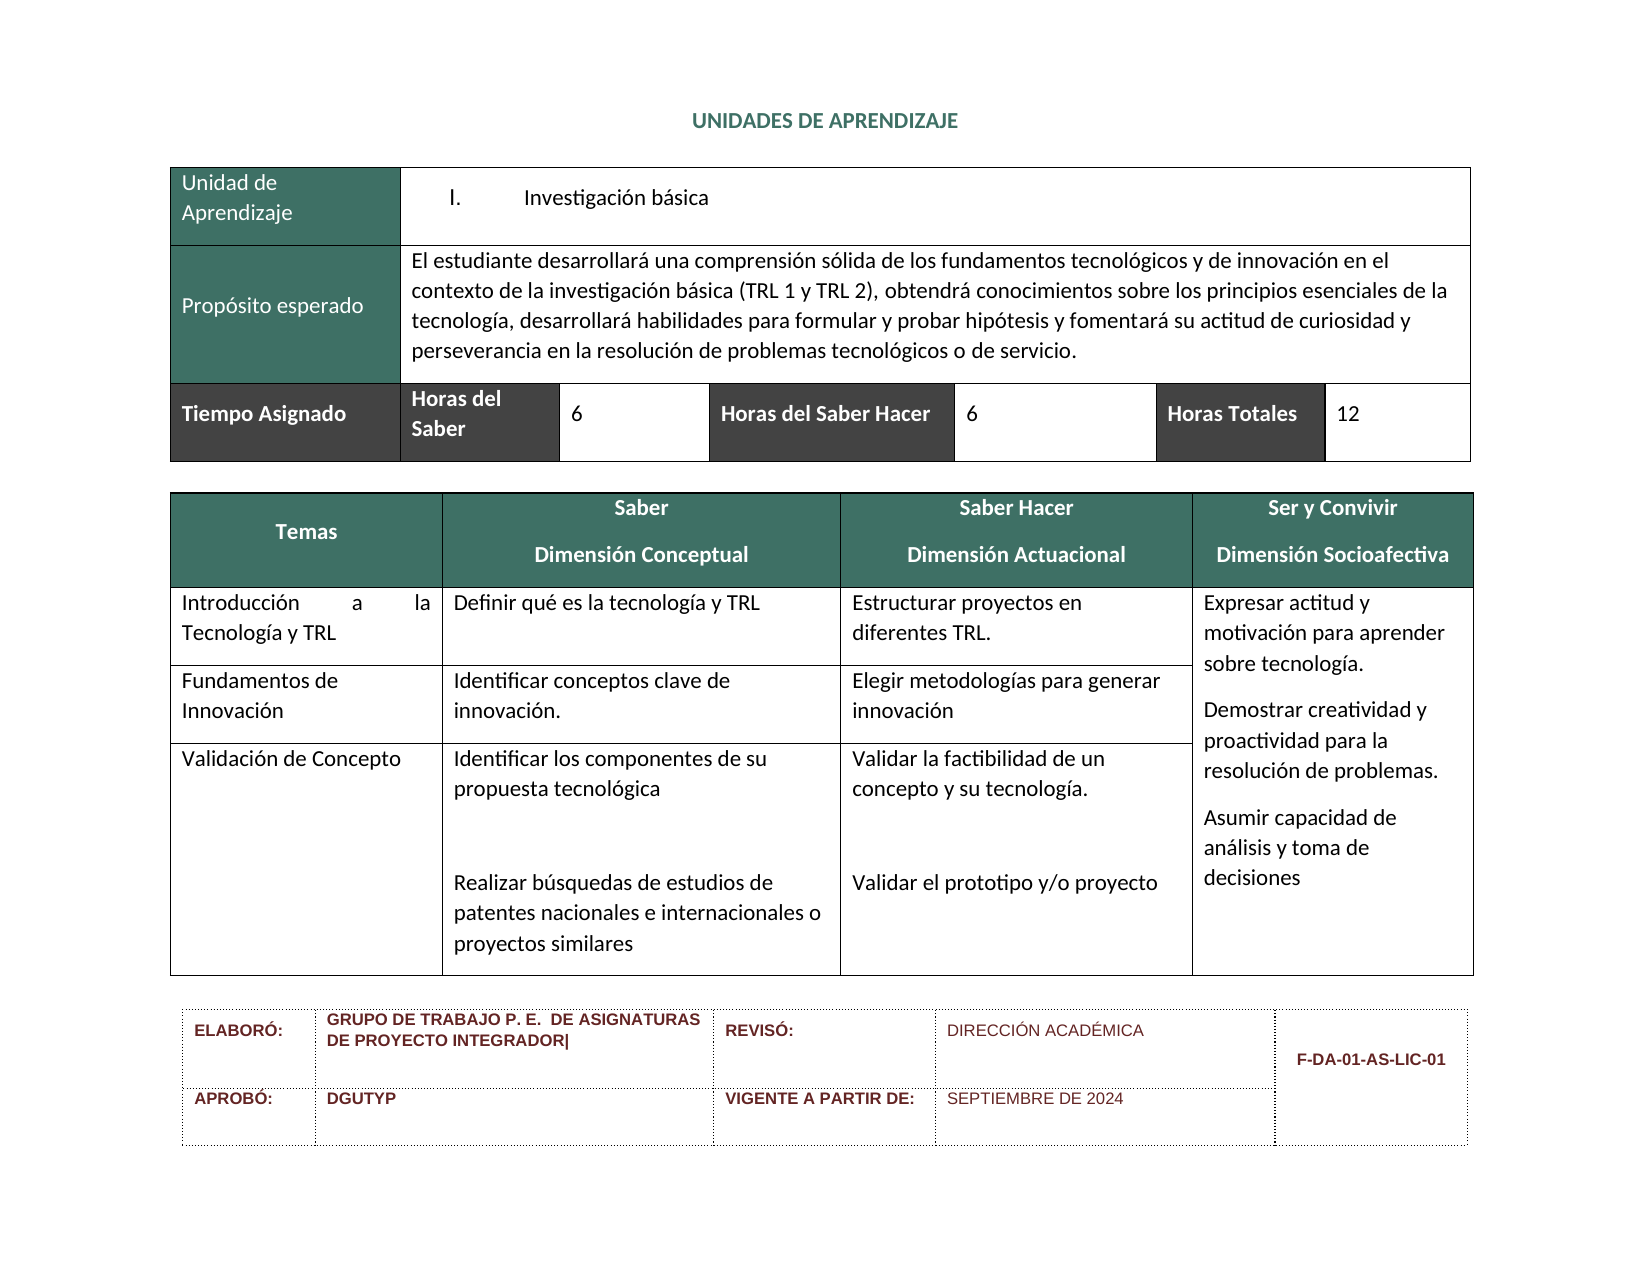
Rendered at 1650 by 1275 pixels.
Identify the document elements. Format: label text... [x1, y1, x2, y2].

table_cell Expresar actitud y motivación para aprender sobre tecnología. Demostrar creatividad y proactividad para la resolución de problemas. Asumir capacidad de análisis y toma de decisiones [1193, 588, 1473, 975]
table_header Ser y Convivir Dimensión Socioafectiva [1193, 494, 1473, 587]
table_header Saber Hacer Dimensión Actuacional [841, 494, 1192, 587]
table_cell Tiempo Asignado [171, 384, 400, 461]
table_cell Fundamentos de Innovación [171, 666, 442, 743]
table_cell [171, 744, 442, 975]
table_header Investigación básica [401, 168, 1470, 245]
table_cell Horas del Saber Hacer [710, 384, 954, 461]
table_cell Definir qué es la tecnología y TRL [443, 588, 840, 665]
table_cell Elegir metodologías para generar innovación [841, 666, 1192, 743]
text UNIDADES DE APRENDIZAJE [177, 106, 1473, 134]
table_cell Estructurar proyectos en diferentes TRL. [841, 588, 1192, 665]
table_cell 6 [955, 384, 1156, 461]
table_cell Propósito esperado [171, 246, 400, 383]
table_header Unidad de Aprendizaje [171, 168, 400, 245]
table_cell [443, 744, 840, 975]
table_cell Horas del Saber [401, 384, 559, 461]
table_header Temas [171, 494, 442, 587]
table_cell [841, 744, 1192, 975]
table_cell Introducción a la Tecnología y TRL [171, 588, 442, 665]
table_cell El estudiante desarrollará una comprensión sólida de los fundamentos tecnológicos y de innovación en el contexto de la investigación básica (TRL 1 y TRL 2), obtendrá conocimientos sobre los principios esenciales de la tecnología, desarrollará habilidades para formular y probar hipótesis y fomentará su actitud de curiosidad y perseverancia en la resolución de problemas tecnológicos o de servicio. [401, 246, 1470, 383]
table_cell Identificar conceptos clave de innovación. [443, 666, 840, 743]
table_cell 6 [560, 384, 709, 461]
table_header Saber Dimensión Conceptual [443, 494, 840, 587]
table_cell Horas Totales [1157, 384, 1324, 461]
table_cell 12 [1326, 384, 1470, 461]
